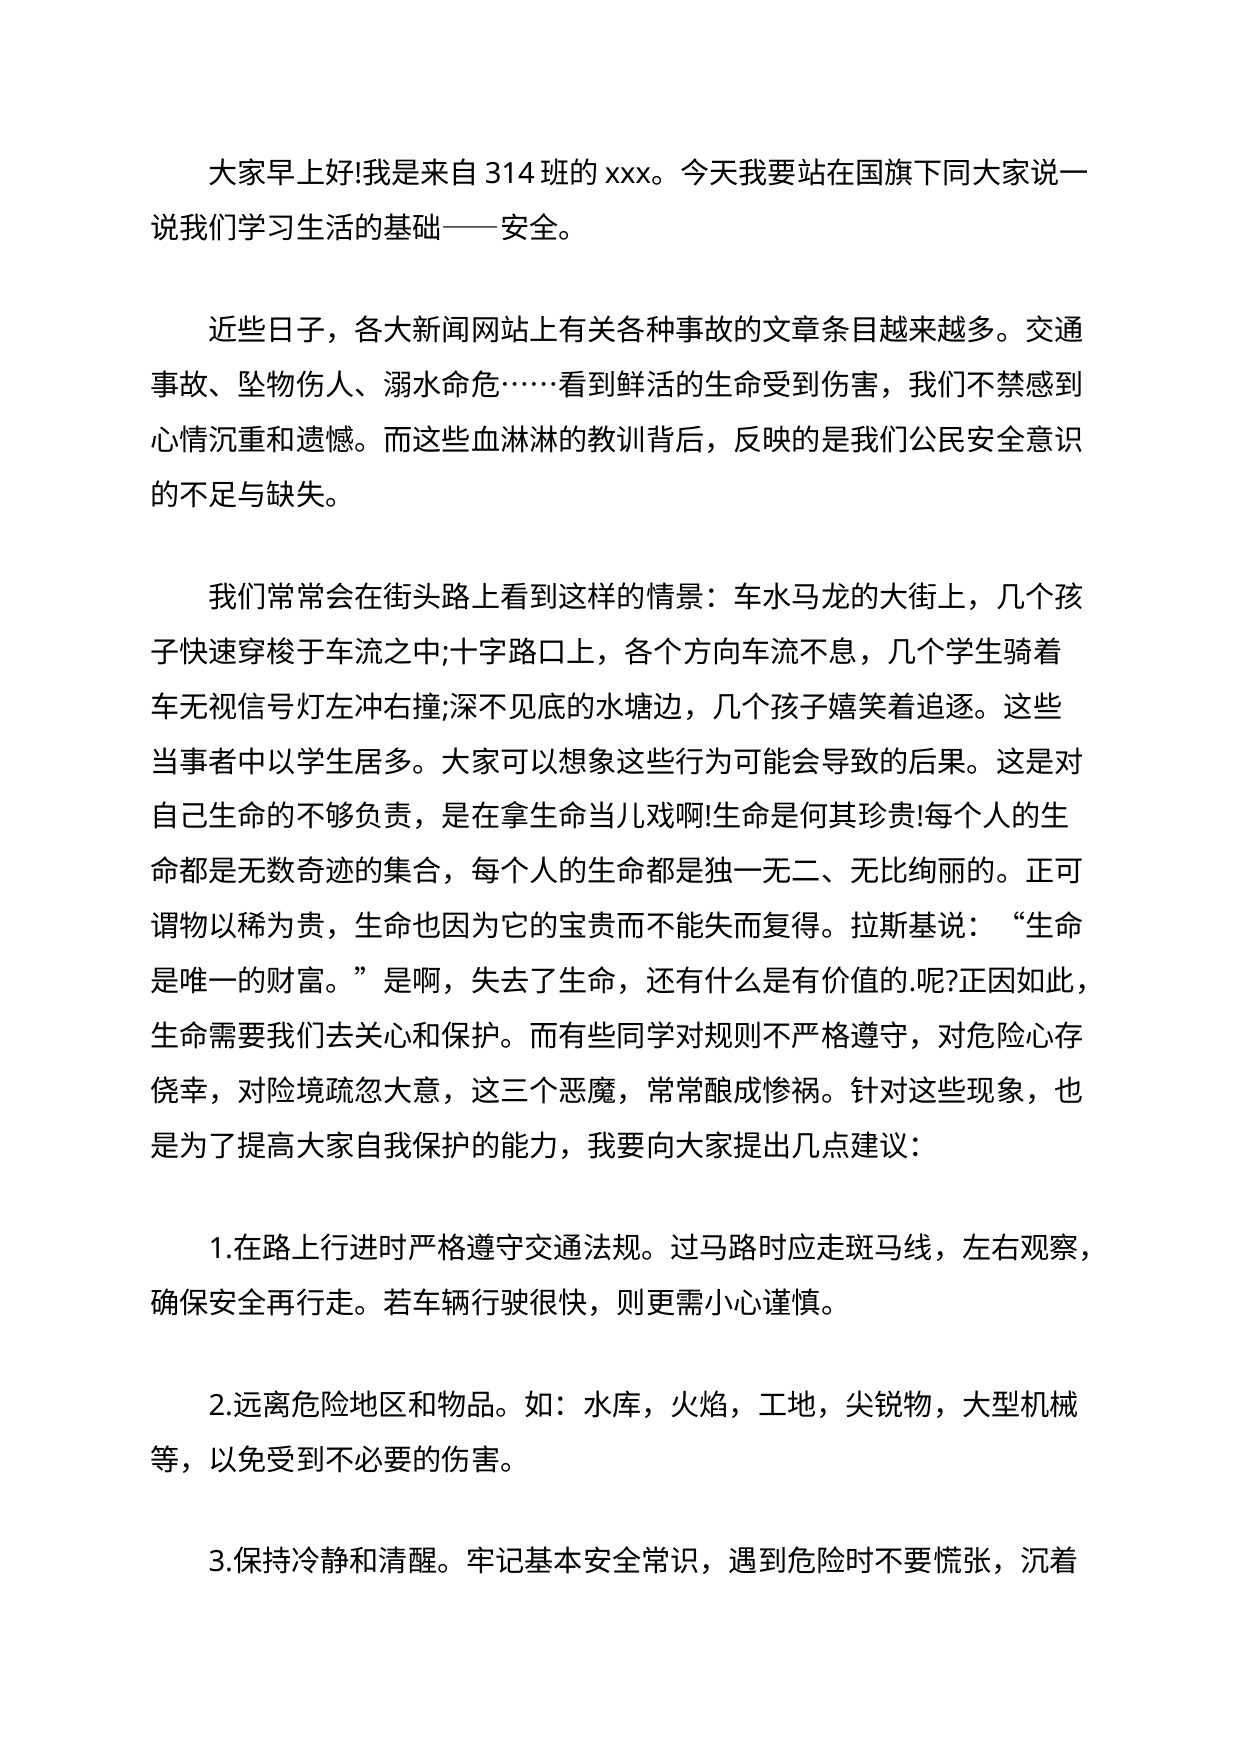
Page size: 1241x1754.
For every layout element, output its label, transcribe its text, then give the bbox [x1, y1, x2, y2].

text 我们常常会在街头路上看到这样的情景：车水马龙的大街上，几个孩子快速穿梭于车流之中;十字路口上，各个方向车流不息，几个学生骑着车无视信号灯左冲右撞;深不见底的水塘边，几个孩子嬉笑着追逐。这些当事者中以学生居多。大家可以想象这些行为可能会导致的后果。这是对自己生命的不够负责，是在拿生命当儿戏啊!生命是何其珍贵!每个人的生命都是无数奇迹的集合，每个人的生命都是独一无二、无比绚丽的。正可谓物以稀为贵，生命也因为它的宝贵而不能失而复得。拉斯基说：“生命是唯一的财富。”是啊，失去了生命，还有什么是有价值的.呢?正因如此，生命需要我们去关心和保护。而有些同学对规则不严格遵守，对危险心存侥幸，对险境疏忽大意，这三个恶魔，常常酿成惨祸。针对这些现象，也是为了提高大家自我保护的能力，我要向大家提出几点建议： [150, 573, 1090, 1165]
text 2.远离危险地区和物品。如：水库，火焰，工地，尖锐物，大型机械等，以免受到不必要的伤害。 [150, 1381, 1090, 1478]
text 大家早上好!我是来自314班的xxx。今天我要站在国旗下同大家说一说我们学习生活的基础——安全。 [150, 150, 1090, 247]
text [150, 1538, 1090, 1580]
text 1.在路上行进时严格遵守交通法规。过马路时应走斑马线，左右观察，确保安全再行走。若车辆行驶很快，则更需小心谨慎。 [150, 1224, 1090, 1322]
text 近些日子，各大新闻网站上有关各种事故的文章条目越来越多。交通事故、坠物伤人、溺水命危……看到鲜活的生命受到伤害，我们不禁感到心情沉重和遗憾。而这些血淋淋的教训背后，反映的是我们公民安全意识的不足与缺失。 [150, 307, 1090, 514]
